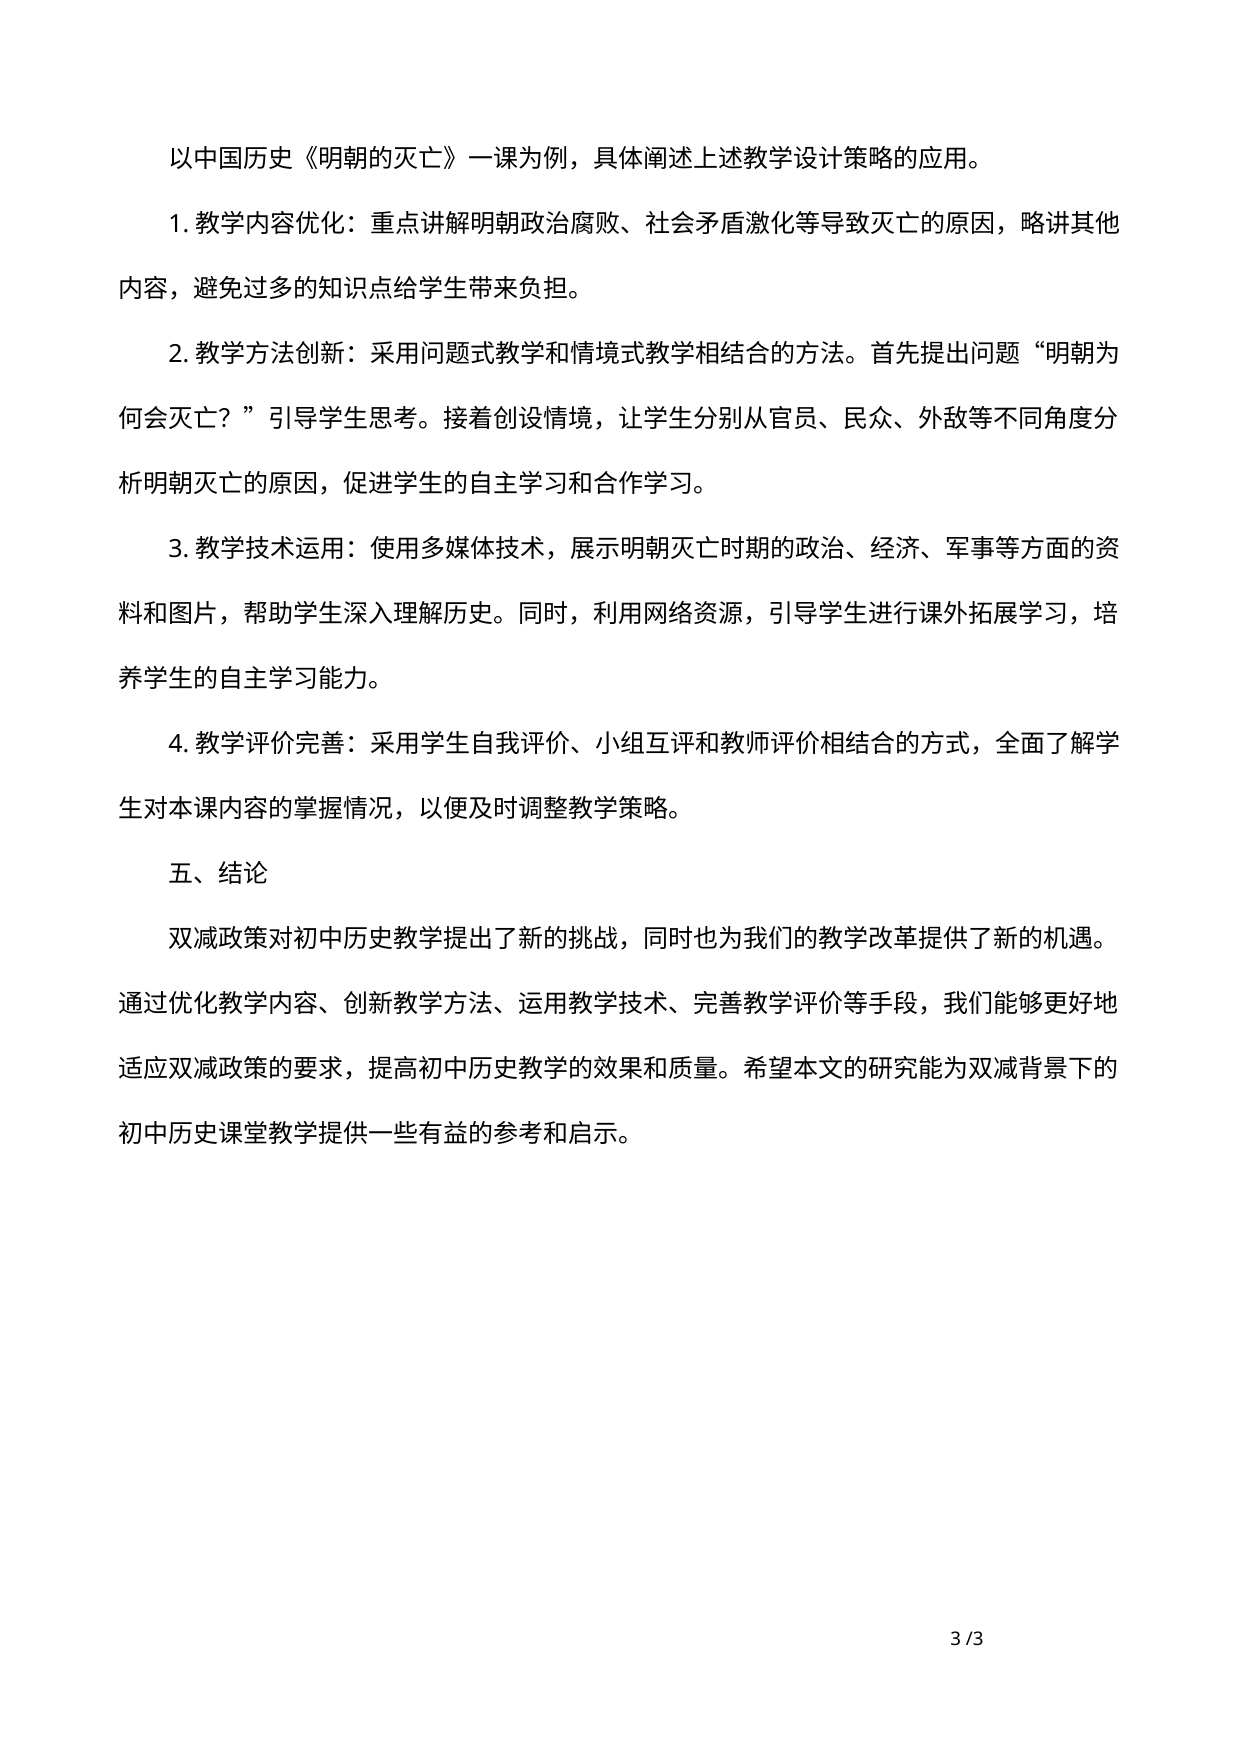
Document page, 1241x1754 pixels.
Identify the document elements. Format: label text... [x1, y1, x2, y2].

text 五、结论 [118, 839, 1122, 904]
text 3. 教学技术运用：使用多媒体技术，展示明朝灭亡时期的政治、经济、军事等方面的资料和图片，帮助学生深入理解历史。同时，利用网络资源，引导学生进行课外拓展学习，培养学生的自主学习能力。 [118, 514, 1122, 709]
text 4. 教学评价完善：采用学生自我评价、小组互评和教师评价相结合的方式，全面了解学生对本课内容的掌握情况，以便及时调整教学策略。 [118, 709, 1122, 839]
text 双减政策对初中历史教学提出了新的挑战，同时也为我们的教学改革提供了新的机遇。通过优化教学内容、创新教学方法、运用教学技术、完善教学评价等手段，我们能够更好地适应双减政策的要求，提高初中历史教学的效果和质量。希望本文的研究能为双减背景下的初中历史课堂教学提供一些有益的参考和启示。 [118, 904, 1122, 1164]
text 1. 教学内容优化：重点讲解明朝政治腐败、社会矛盾激化等导致灭亡的原因，略讲其他内容，避免过多的知识点给学生带来负担。 [118, 189, 1122, 319]
text 2. 教学方法创新：采用问题式教学和情境式教学相结合的方法。首先提出问题“明朝为何会灭亡？”引导学生思考。接着创设情境，让学生分别从官员、民众、外敌等不同角度分析明朝灭亡的原因，促进学生的自主学习和合作学习。 [118, 319, 1122, 514]
text 以中国历史《明朝的灭亡》一课为例，具体阐述上述教学设计策略的应用。 [118, 124, 1122, 189]
